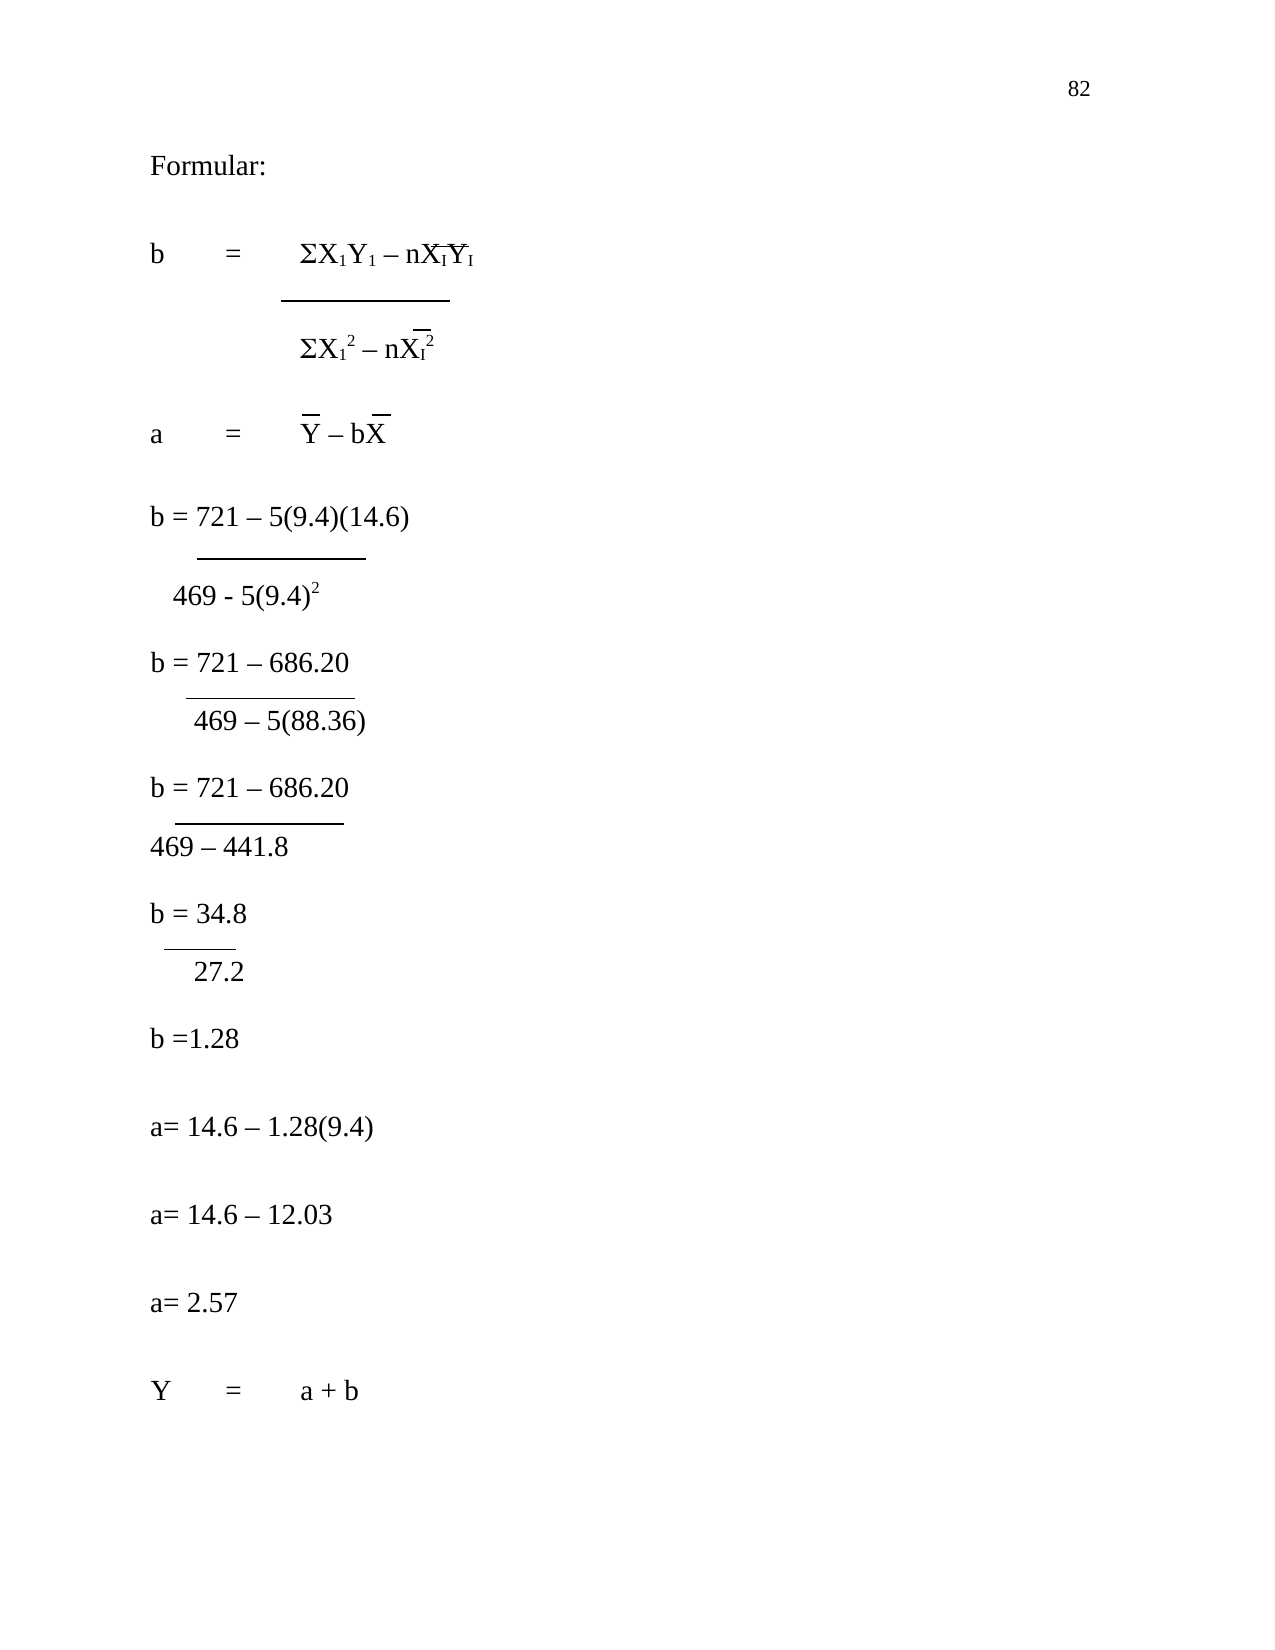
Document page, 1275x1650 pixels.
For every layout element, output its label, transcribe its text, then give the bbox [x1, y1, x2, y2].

text a= 14.6 – 12.03 [150, 1197, 1235, 1231]
text Y = a + b [42, 1373, 467, 1407]
text b = 721 – 5(9.4)(14.6) [150, 499, 1235, 532]
text 469 - 5(9.4)2 [141, 578, 351, 611]
text b = 721 – 686.20 [148, 770, 351, 804]
text b = 721 – 686.20 [148, 645, 351, 679]
text Formular: [150, 148, 1235, 182]
text b =1.28 [150, 1021, 1235, 1055]
text a= 2.57 [150, 1285, 1235, 1318]
text b = X1Y1 – nXIYI [150, 236, 1235, 270]
text X12 – nXI2 [300, 322, 1235, 364]
text 27.2 [193, 954, 1235, 988]
text a = Y – bX [150, 410, 1235, 449]
text 469 – 5(88.36) [193, 703, 1235, 737]
text b = 34.8 [150, 896, 1235, 929]
text 469 – 441.8 [150, 829, 1235, 862]
text a= 14.6 – 1.28(9.4) [150, 1109, 1235, 1143]
